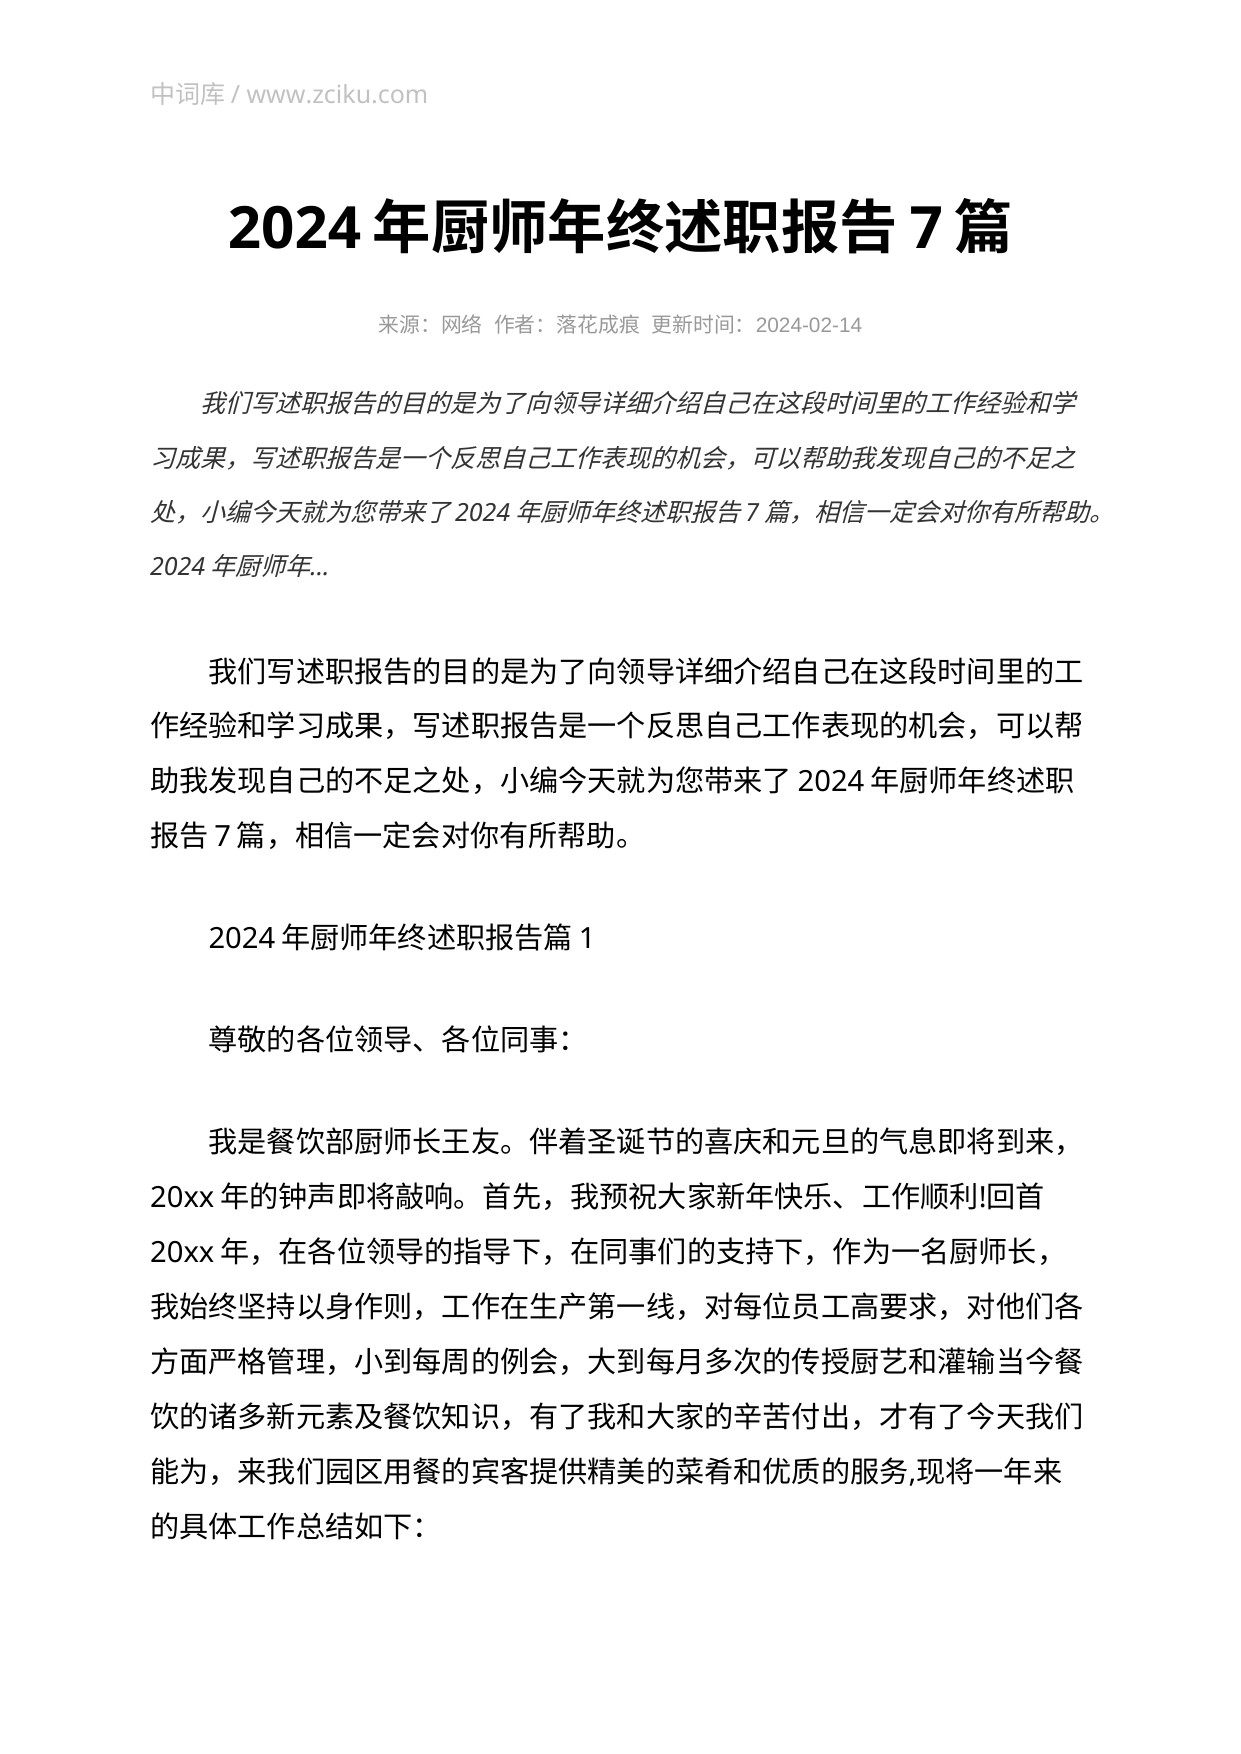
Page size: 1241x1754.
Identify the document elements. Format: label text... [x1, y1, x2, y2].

text 来源：网络 作者：落花成痕 更新时间：2024-02-14 [150, 313, 1090, 337]
text 我是餐饮部厨师长王友。伴着圣诞节的喜庆和元旦的气息即将到来，20xx年的钟声即将敲响。首先，我预祝大家新年快乐、工作顺利!回首20xx年，在各位领导的指导下，在同事们的支持下，作为一名厨师长，我始终坚持以身作则，工作在生产第一线，对每位员工高要求，对他们各方面严格管理，小到每周的例会，大到每月多次的传授厨艺和灌输当今餐饮的诸多新元素及餐饮知识，有了我和大家的辛苦付出，才有了今天我们能为，来我们园区用餐的宾客提供精美的菜肴和优质的服务,现将一年来的具体工作总结如下： [150, 1119, 1090, 1546]
subtitle 2024年厨师年终述职报告7篇 [150, 181, 1090, 266]
text 2024年厨师年终述职报告篇1 [150, 915, 1090, 957]
text 我们写述职报告的目的是为了向领导详细介绍自己在这段时间里的工作经验和学习成果，写述职报告是一个反思自己工作表现的机会，可以帮助我发现自己的不足之处，小编今天就为您带来了2024年厨师年终述职报告7篇，相信一定会对你有所帮助。2024年厨师年... [150, 384, 1090, 583]
text 我们写述职报告的目的是为了向领导详细介绍自己在这段时间里的工作经验和学习成果，写述职报告是一个反思自己工作表现的机会，可以帮助我发现自己的不足之处，小编今天就为您带来了2024年厨师年终述职报告7篇，相信一定会对你有所帮助。 [150, 648, 1090, 855]
text 尊敬的各位领导、各位同事： [150, 1017, 1090, 1059]
